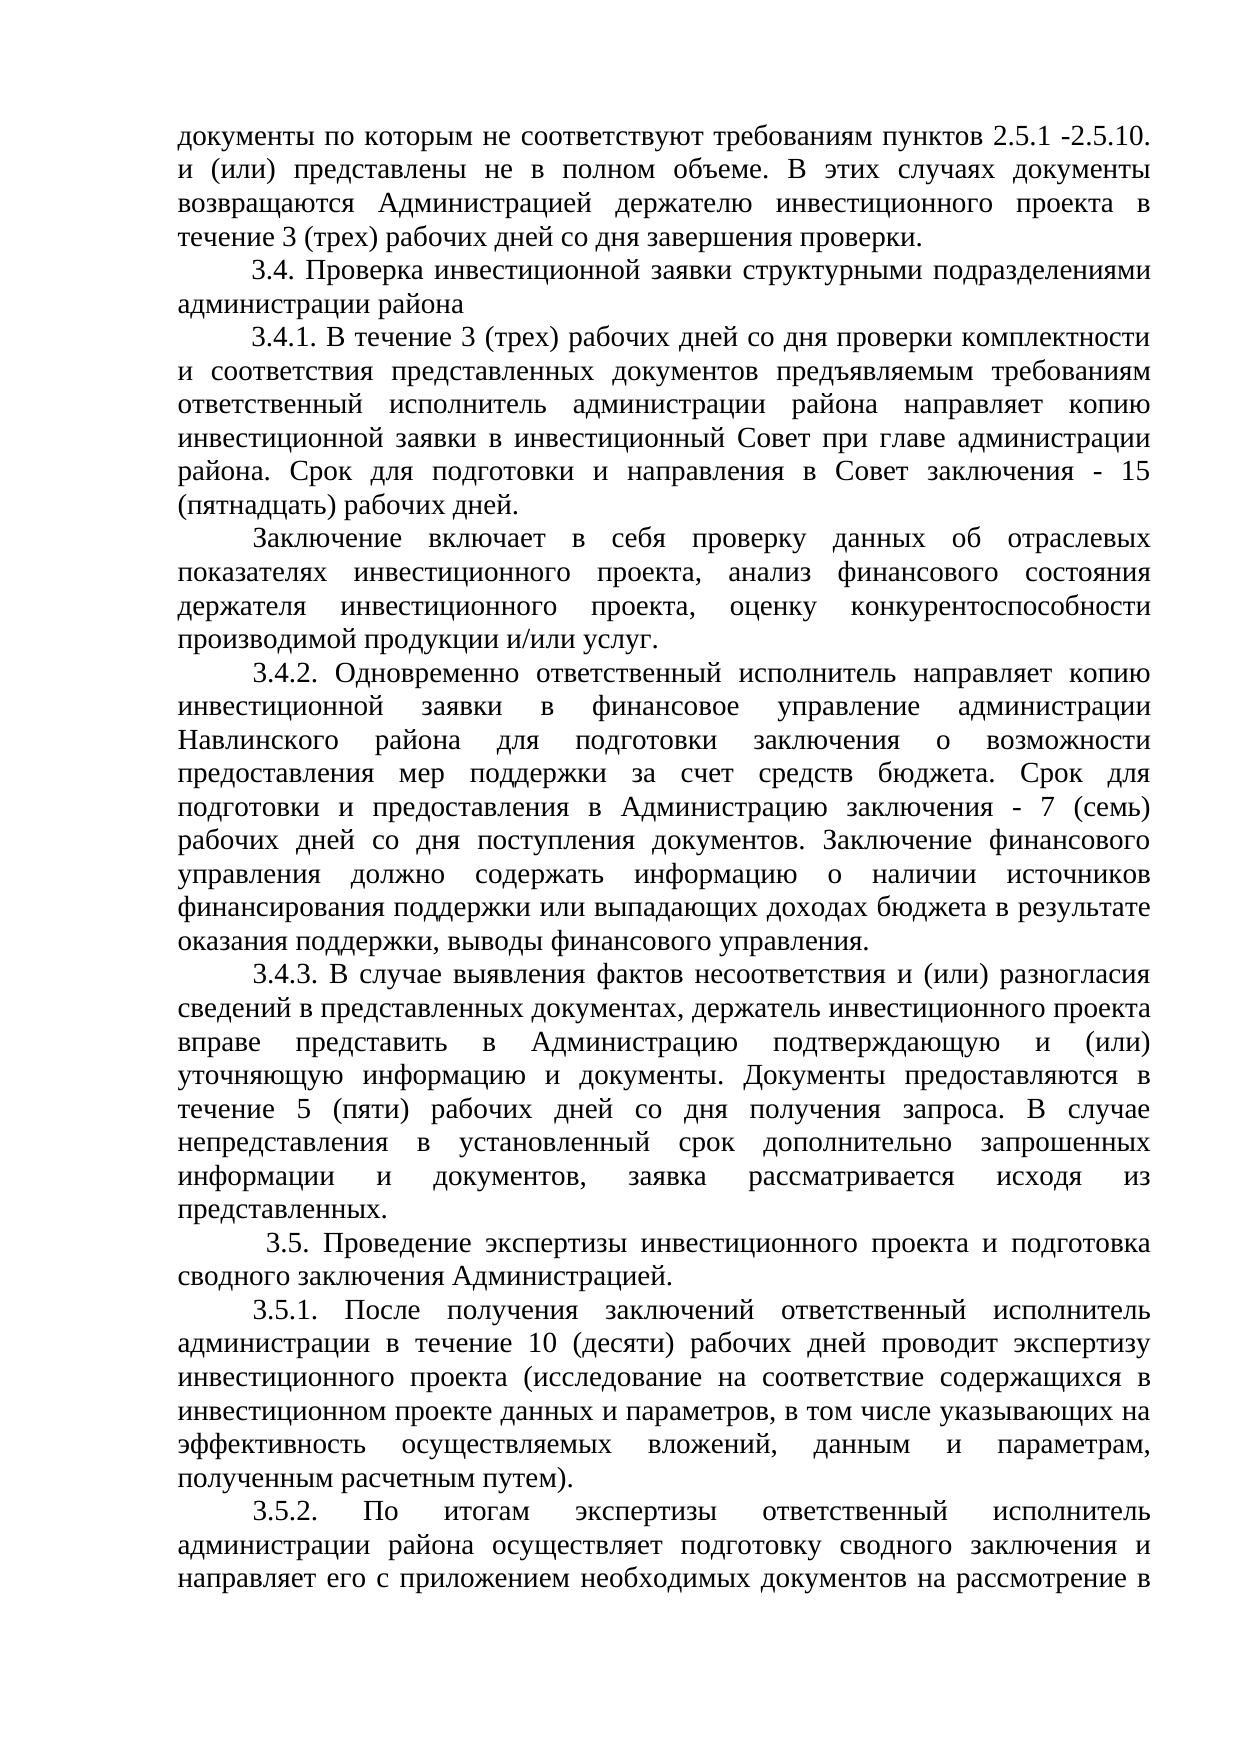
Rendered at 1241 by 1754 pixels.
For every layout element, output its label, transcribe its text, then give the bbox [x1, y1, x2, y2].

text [177, 1493, 1152, 1594]
text 3.5. Проведение экспертизы инвестиционного проекта и подготовка сводного заключения Администрацией. [177, 1225, 1152, 1292]
text 3.5.1. После получения заключений ответственный исполнитель администрации в течение 10 (десяти) рабочих дней проводит экспертизу инвестиционного проекта (исследование на соответствие содержащихся в инвестиционном проекте данных и параметров, в том числе указывающих на эффективность осуществляемых вложений, данным и параметрам, полученным расчетным путем). [177, 1292, 1152, 1493]
text Заключение включает в себя проверку данных об отраслевых показателях инвестиционного проекта, анализ финансового состояния держателя инвестиционного проекта, оценку конкурентоспособности производимой продукции и/или услуг. [177, 521, 1152, 655]
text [177, 118, 1152, 252]
text 3.4.3. В случае выявления фактов несоответствия и (или) разногласия сведений в представленных документах, держатель инвестиционного проекта вправе представить в Администрацию подтверждающую и (или) уточняющую информацию и документы. Документы предоставляются в течение 5 (пяти) рабочих дней со дня получения запроса. В случае непредставления в установленный срок дополнительно запрошенных информации и документов, заявка рассматривается исходя из представленных. [177, 957, 1152, 1225]
text 3.4. Проверка инвестиционной заявки структурными подразделениями администрации района [177, 252, 1152, 319]
text 3.4.2. Одновременно ответственный исполнитель направляет копию инвестиционной заявки в финансовое управление администрации Навлинского района для подготовки заключения о возможности предоставления мер поддержки за счет средств бюджета. Срок для подготовки и предоставления в Администрацию заключения - 7 (семь) рабочих дней со дня поступления документов. Заключение финансового управления должно содержать информацию о наличии источников финансирования поддержки или выпадающих доходах бюджета в результате оказания поддержки, выводы финансового управления. [177, 655, 1152, 957]
text 3.4.1. В течение 3 (трех) рабочих дней со дня проверки комплектности и соответствия представленных документов предъявляемым требованиям ответственный исполнитель администрации района направляет копию инвестиционной заявки в инвестиционный Совет при главе администрации района. Срок для подготовки и направления в Совет заключения - 15 (пятнадцать) рабочих дней. [177, 319, 1152, 521]
